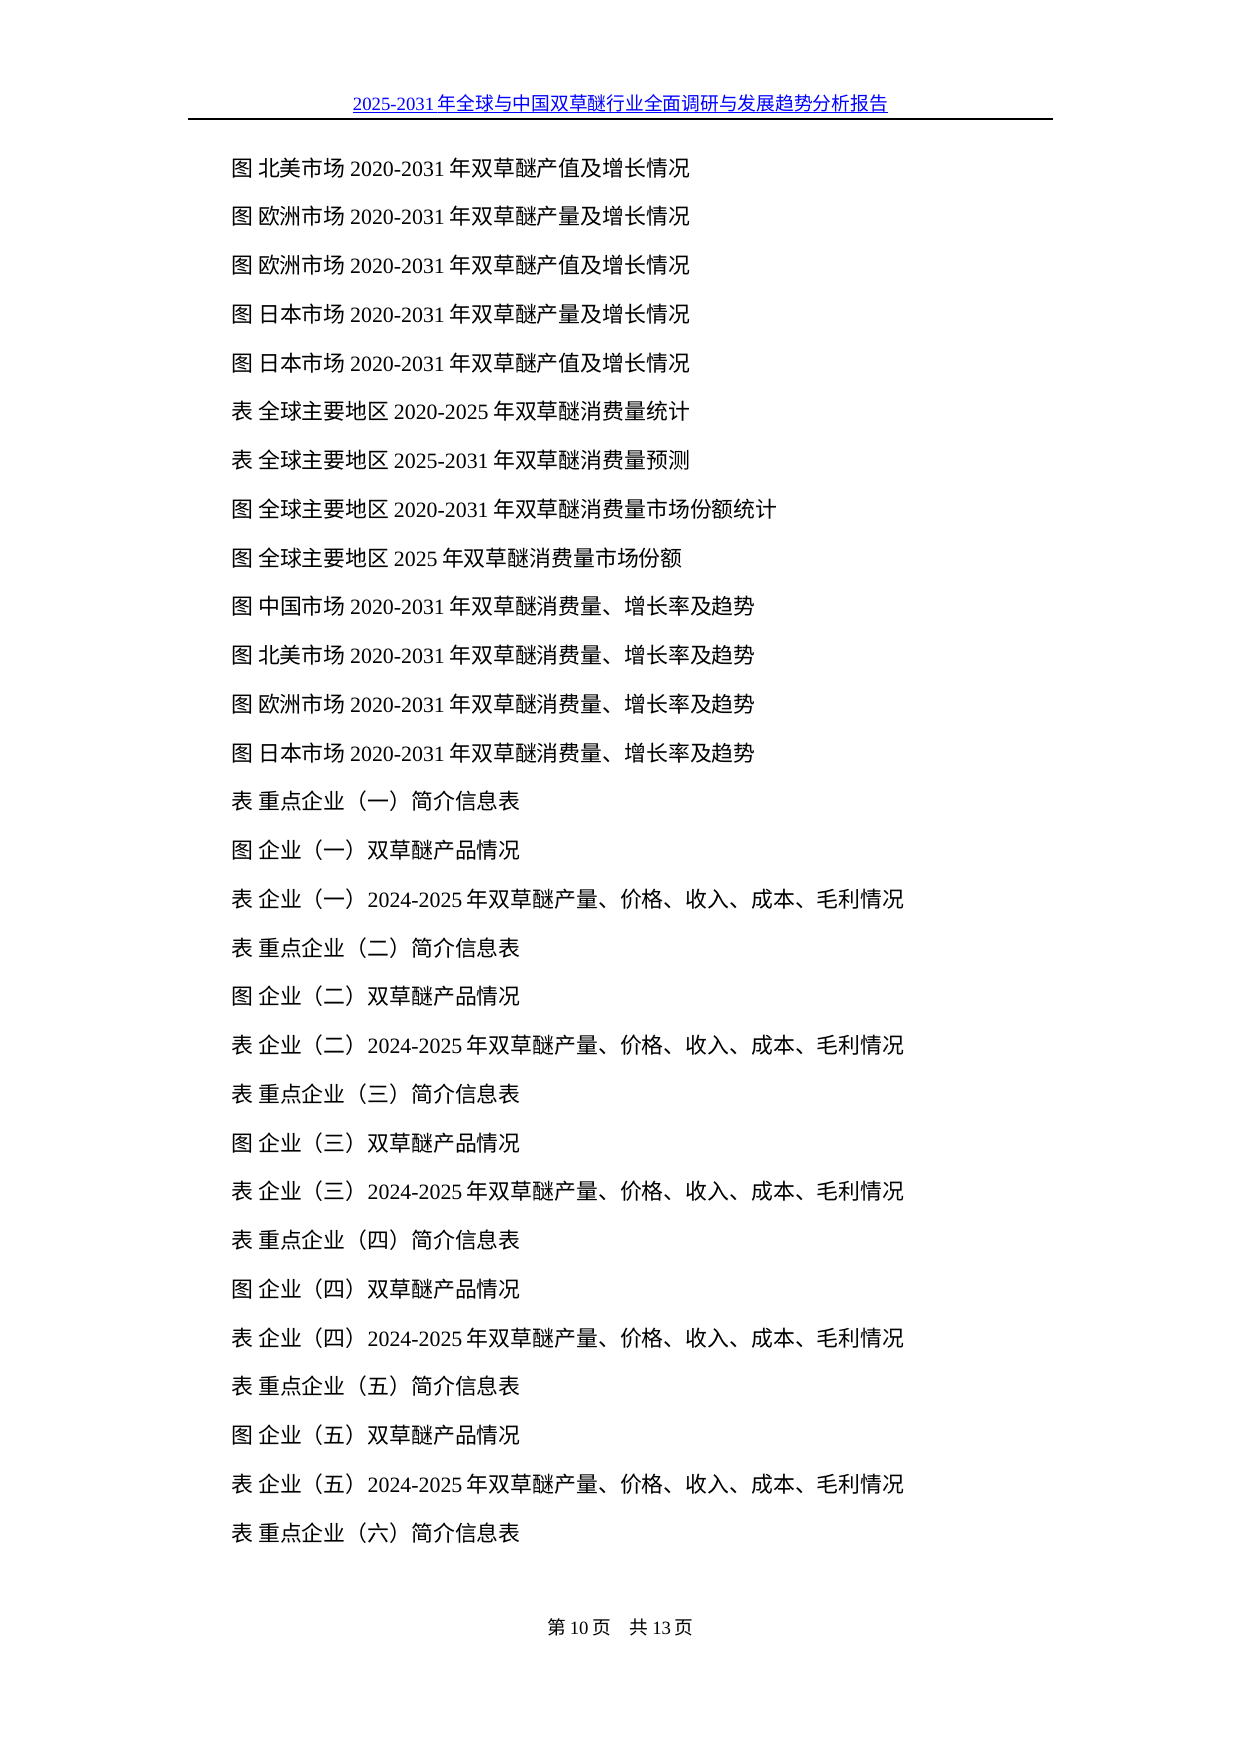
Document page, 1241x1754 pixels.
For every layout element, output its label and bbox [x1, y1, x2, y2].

text [187, 150, 1053, 1548]
